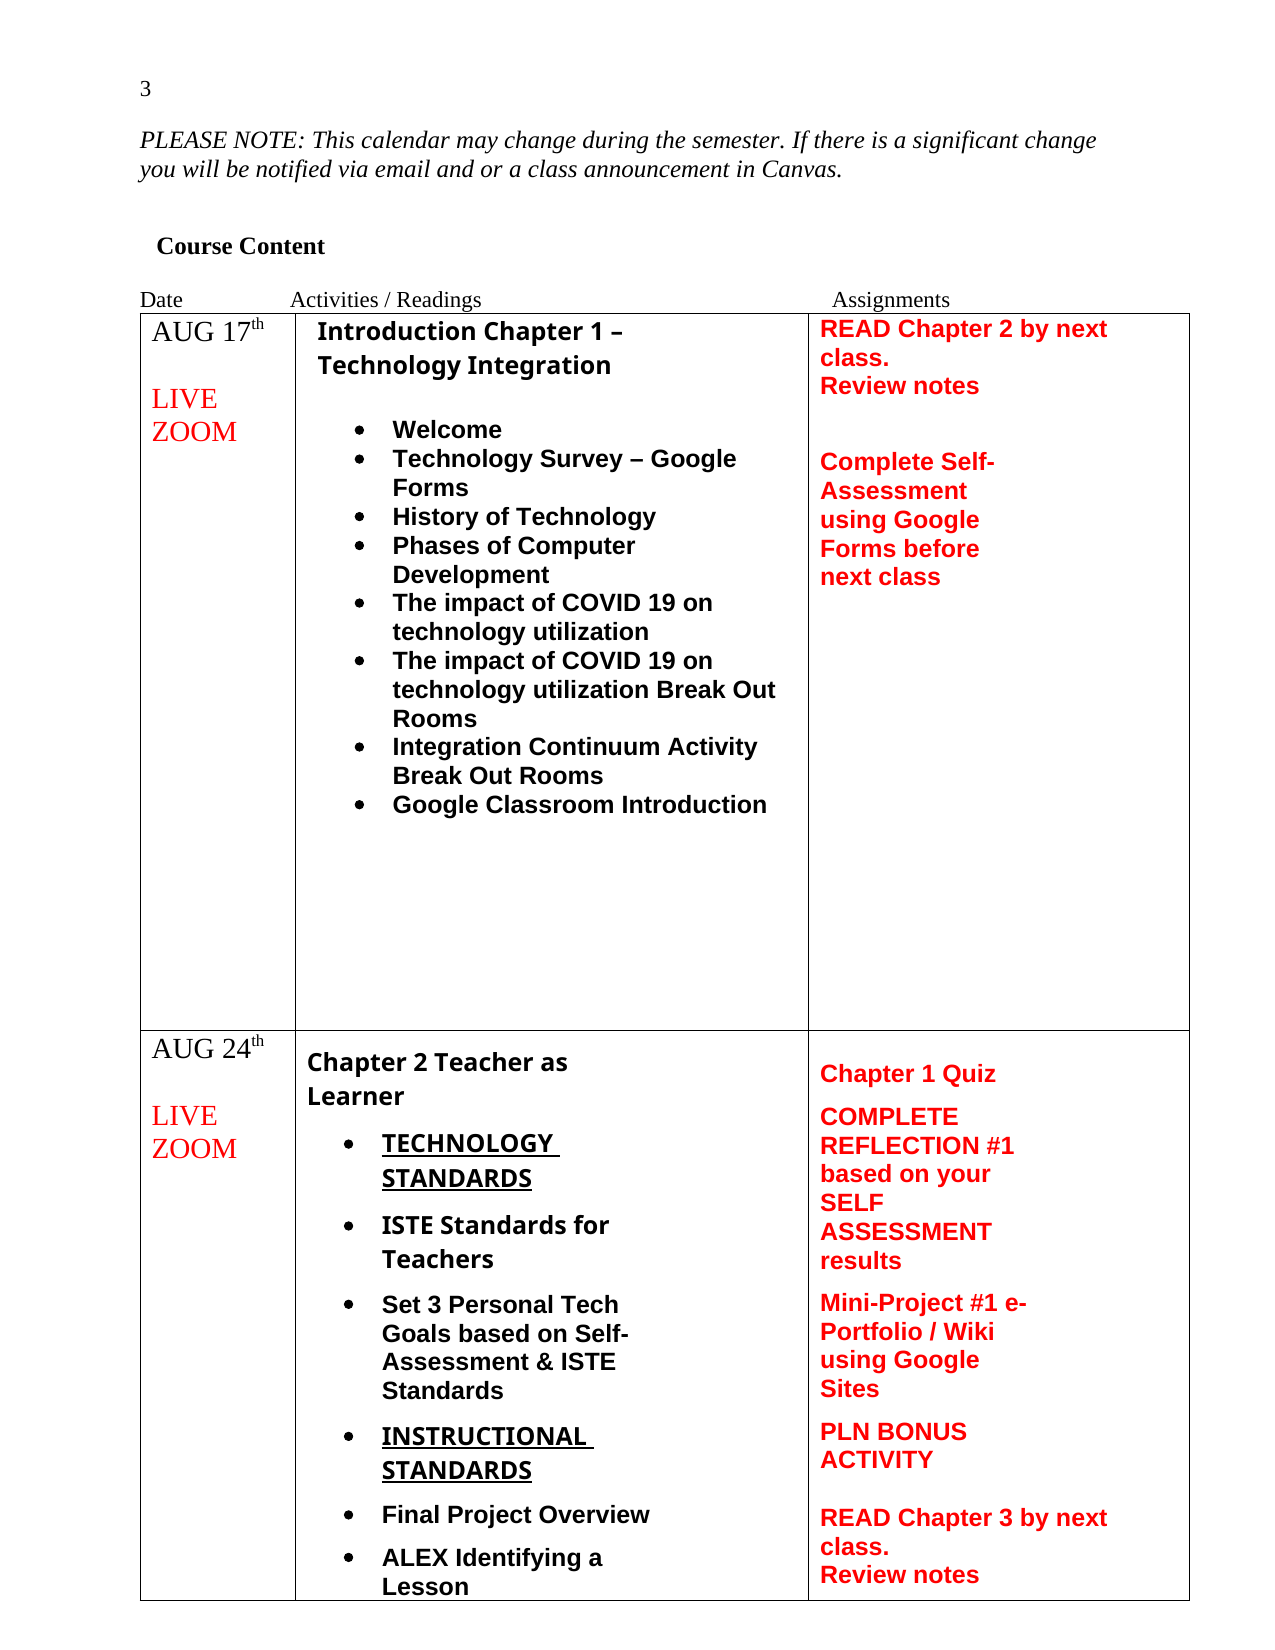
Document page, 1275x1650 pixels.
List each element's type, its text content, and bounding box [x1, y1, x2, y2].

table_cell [296, 1031, 808, 1600]
table_header Introduction Chapter 1 – Technology Integration Welcome Technology Survey – Google Forms History of Technology Phases of Computer Development The impact of COVID 19 on technology utilization The impact of COVID 19 on technology utilization Break Out Rooms Integration Continuum Activity Break Out Rooms Google Classroom Introduction [296, 314, 808, 1030]
table_header READ Chapter 2 by next class. Review notes Complete Self-Assessment using Google Forms before next class [809, 314, 1189, 1030]
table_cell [809, 1031, 1189, 1600]
text Date Activities / Readings Assignments [139, 286, 1137, 313]
text PLEASE NOTE: This calendar may change during the semester. If there is a significant change you will be notified via email and or a class announcement in Canvas. [139, 126, 1137, 183]
table_header AUG 17th LIVE ZOOM [141, 314, 295, 1030]
table_cell AUG 24th LIVE ZOOM [141, 1031, 295, 1600]
subtitle Course Content [156, 231, 1137, 260]
